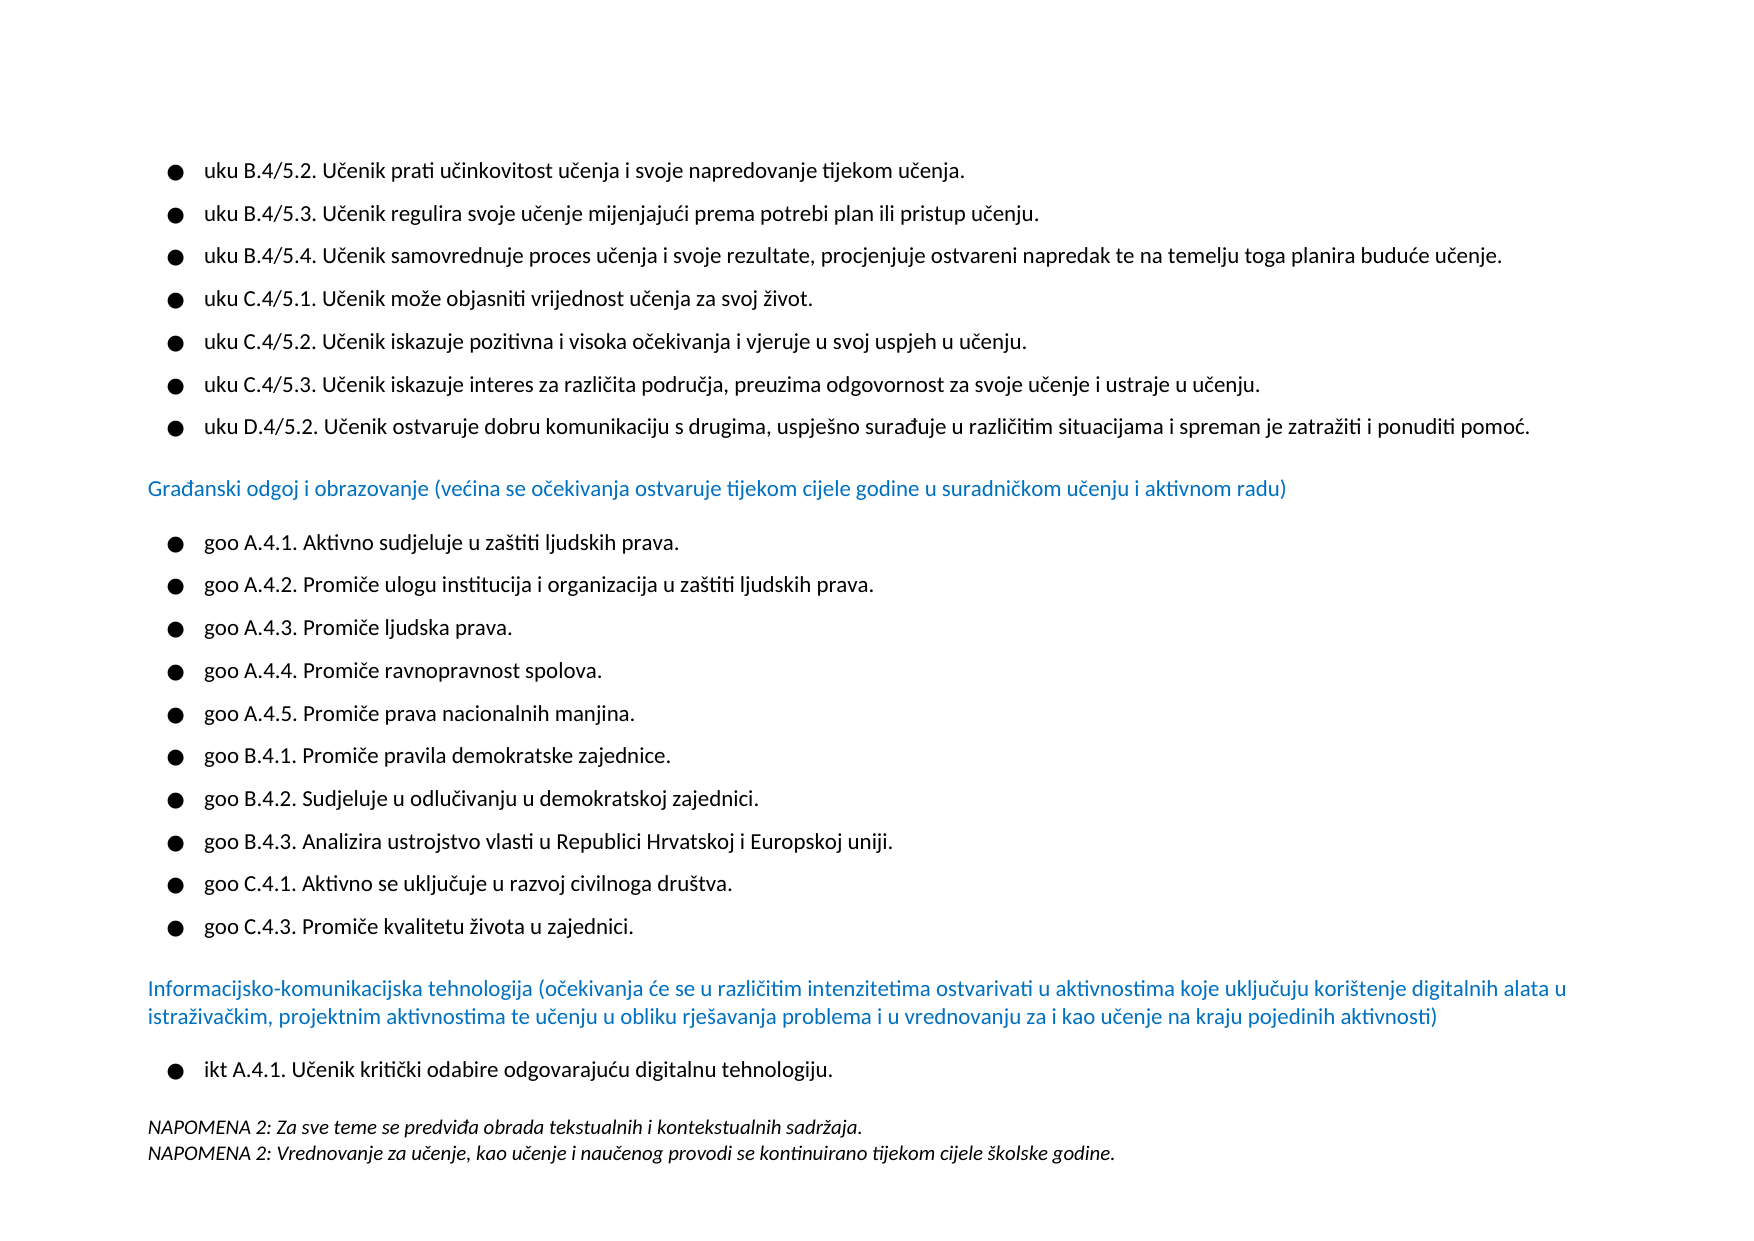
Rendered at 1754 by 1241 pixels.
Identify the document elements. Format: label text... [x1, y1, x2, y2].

list uku B.4/5.2. Učenik prati učinkovitost učenja i svoje napredovanje tijekom učenja. [166, 148, 1606, 190]
list goo C.4.3. Promiče kvalitetu života u zajednici. [166, 904, 1606, 946]
list uku C.4/5.2. Učenik iskazuje pozitivna i visoka očekivanja i vjeruje u svoj uspjeh u učenju. [166, 318, 1606, 361]
list goo A.4.3. Promiče ljudska prava. [166, 605, 1606, 647]
list goo A.4.2. Promiče ulogu institucija i organizacija u zaštiti ljudskih prava. [166, 562, 1606, 605]
list goo B.4.3. Analizira ustrojstvo vlasti u Republici Hrvatskoj i Europskoj uniji. [166, 818, 1606, 861]
list goo A.4.1. Aktivno sudjeluje u zaštiti ljudskih prava. [166, 519, 1606, 562]
list uku D.4/5.2. Učenik ostvaruje dobru komunikaciju s drugima, uspješno surađuje u različitim situacijama i spreman je zatražiti i ponuditi pomoć. [166, 404, 1606, 447]
list uku C.4/5.3. Učenik iskazuje interes za različita područja, preuzima odgovornost za svoje učenje i ustraje u učenju. [166, 361, 1606, 404]
list goo B.4.2. Sudjeluje u odlučivanju u demokratskoj zajednici. [166, 776, 1606, 818]
list goo B.4.1. Promiče pravila demokratske zajednice. [166, 733, 1606, 776]
list uku C.4/5.1. Učenik može objasniti vrijednost učenja za svoj život. [166, 276, 1606, 318]
list goo C.4.1. Aktivno se uključuje u razvoj civilnoga društva. [166, 861, 1606, 904]
list goo A.4.5. Promiče prava nacionalnih manjina. [166, 690, 1606, 733]
text Informacijsko-komunikacijska tehnologija (očekivanja će se u različitim intenzitetima ostvarivati u aktivnostima koje uključuju korištenje digitalnih alata u istraživačkim, projektnim aktivnostima te učenju u obliku rješavanja problema i u vrednovanju za i kao učenje na kraju pojedinih aktivnosti) [148, 974, 1606, 1030]
list uku B.4/5.4. Učenik samovrednuje proces učenja i svoje rezultate, procjenjuje ostvareni napredak te na temelju toga planira buduće učenje. [166, 233, 1606, 276]
text Građanski odgoj i obrazovanje (većina se očekivanja ostvaruje tijekom cijele godine u suradničkom učenju i aktivnom radu) [148, 474, 1606, 503]
list uku B.4/5.3. Učenik regulira svoje učenje mijenjajući prema potrebi plan ili pristup učenju. [166, 190, 1606, 233]
list goo A.4.4. Promiče ravnopravnost spolova. [166, 647, 1606, 690]
list ikt A.4.1. Učenik kritički odabire odgovarajuću digitalnu tehnologiju. [166, 1047, 1606, 1090]
